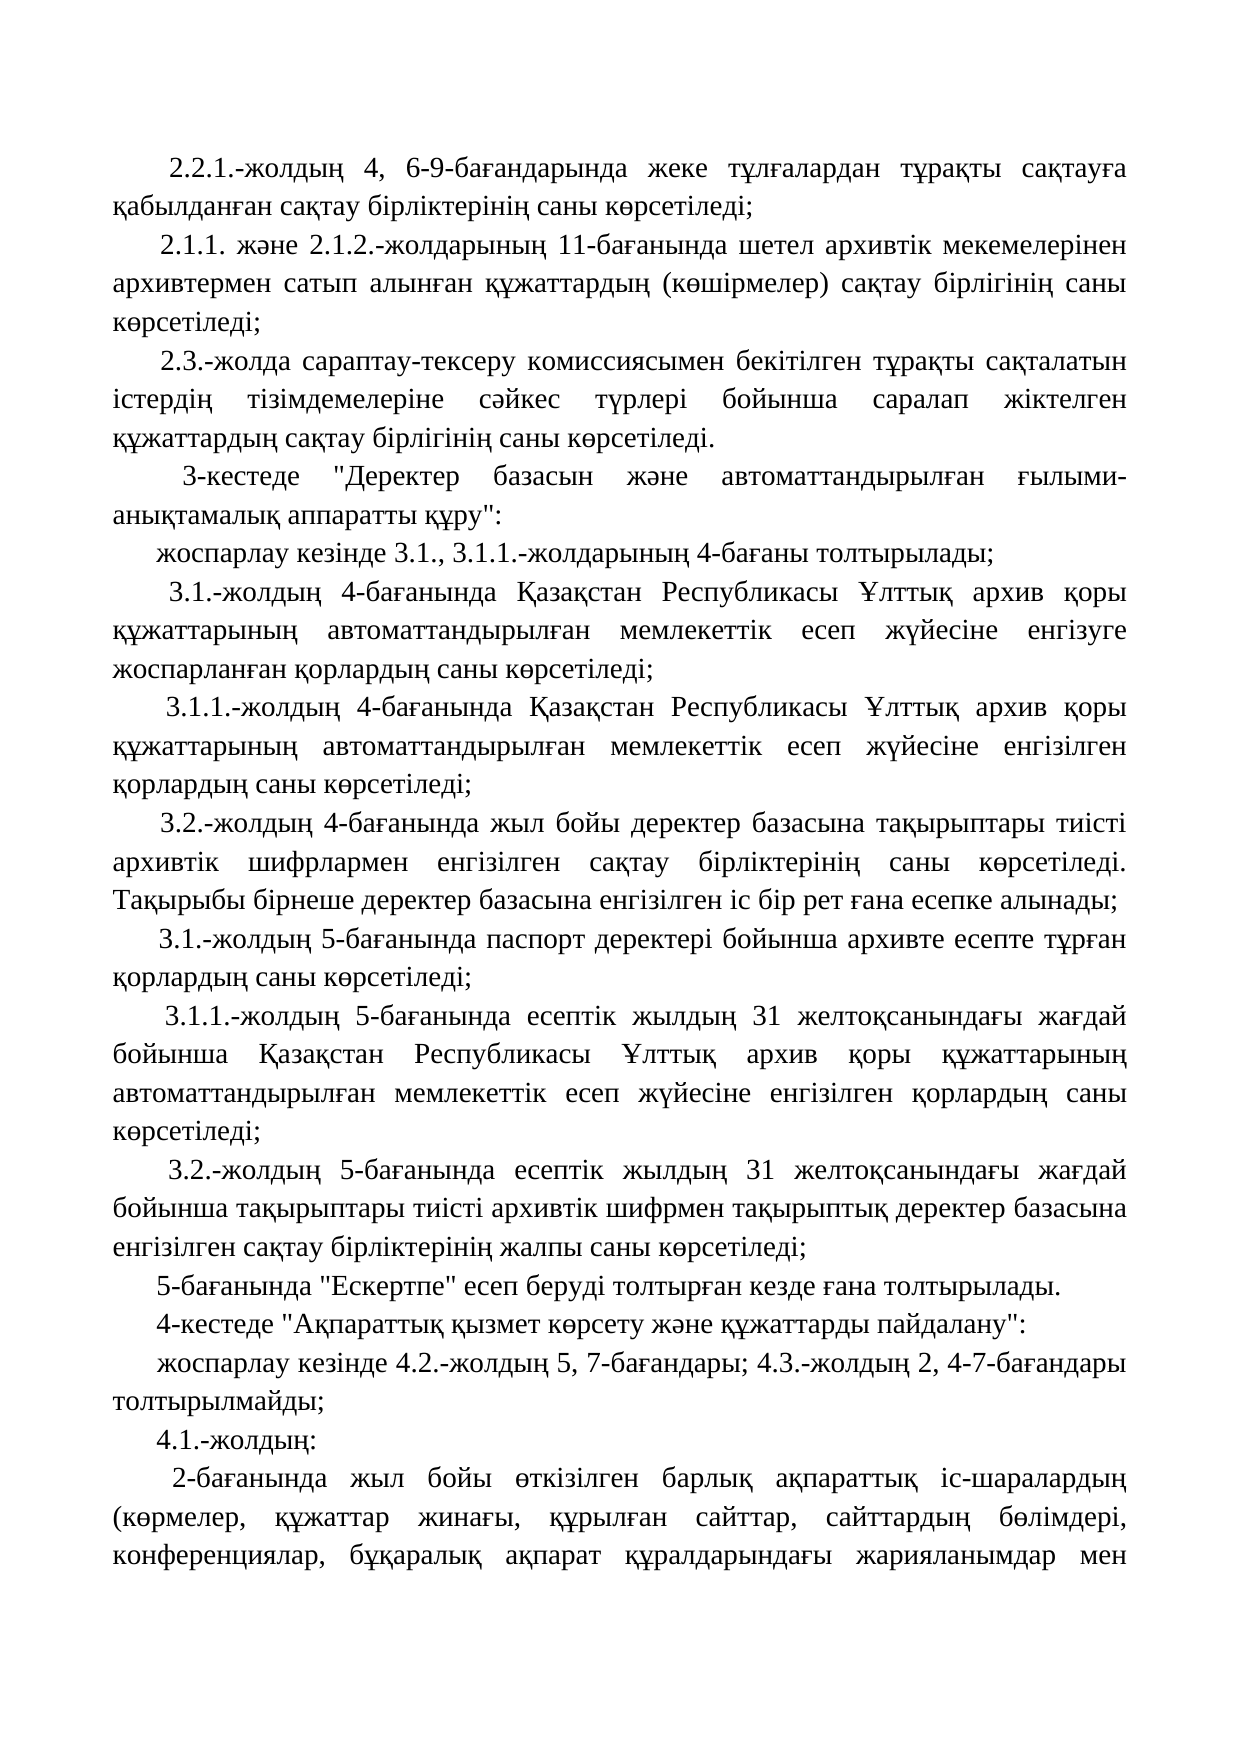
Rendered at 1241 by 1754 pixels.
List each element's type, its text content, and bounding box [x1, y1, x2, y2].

text 2.1.1. және 2.1.2.-жолдарының 11-бағанында шетел архивтік мекемелерінен архивтермен сатып алынған құжаттардың (көшірмелер) сақтау бірлігінің саны көрсетіледі; [112, 227, 1128, 338]
text 3.1.1.-жолдың 4-бағанында Қазақстан Республикасы Ұлттық архив қоры құжаттарының автоматтандырылған мемлекеттік есеп жүйесіне енгізілген қорлардың саны көрсетіледі; [112, 689, 1128, 800]
text 2.2.1.-жолдың 4, 6-9-бағандарында жеке тұлғалардан тұрақты сақтауға қабылданған сақтау бірліктерінің саны көрсетіледі; [112, 150, 1128, 222]
text 5-бағанында "Ескертпе" есеп беруді толтырған кезде ғана толтырылады. [112, 1268, 1128, 1301]
text 3-кестеде "Деректер базасын және автоматтандырылған ғылыми-анықтамалық аппаратты құру": [112, 458, 1128, 530]
text 3.1.1.-жолдың 5-бағанында есептік жылдың 31 желтоқсанындағы жағдай бойынша Қазақстан Республикасы Ұлттық архив қоры құжаттарының автоматтандырылған мемлекеттік есеп жүйесіне енгізілген қорлардың саны көрсетіледі; [112, 998, 1128, 1147]
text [112, 1460, 1128, 1571]
text 3.2.-жолдың 5-бағанында есептік жылдың 31 желтоқсанындағы жағдай бойынша тақырыптары тиісті архивтік шифрмен тақырыптық деректер базасына енгізілген сақтау бірліктерінің жалпы саны көрсетіледі; [112, 1152, 1128, 1263]
text 3.1.-жолдың 5-бағанында паспорт деректері бойынша архивте есепте тұрған қорлардың саны көрсетіледі; [112, 921, 1128, 993]
text 4.1.-жолдың: [112, 1422, 1128, 1455]
text 3.1.-жолдың 4-бағанында Қазақстан Республикасы Ұлттық архив қоры құжаттарының автоматтандырылған мемлекеттік есеп жүйесіне енгізуге жоспарланған қорлардың саны көрсетіледі; [112, 574, 1128, 684]
text 4-кестеде "Ақпараттық қызмет көрсету және құжаттарды пайдалану": [112, 1306, 1128, 1340]
text жоспарлау кезінде 4.2.-жолдың 5, 7-бағандары; 4.3.-жолдың 2, 4-7-бағандары толтырылмайды; [112, 1345, 1128, 1417]
text 3.2.-жолдың 4-бағанында жыл бойы деректер базасына тақырыптары тиісті архивтік шифрлармен енгізілген сақтау бірліктерінің саны көрсетіледі. Тақырыбы бірнеше деректер базасына енгізілген іс бір рет ғана есепке алынады; [112, 805, 1128, 916]
text жоспарлау кезінде 3.1., 3.1.1.-жолдарының 4-бағаны толтырылады; [112, 535, 1128, 569]
text 2.3.-жолда сараптау-тексеру комиссиясымен бекітілген тұрақты сақталатын істердің тізімдемелеріне сәйкес түрлері бойынша саралап жіктелген құжаттардың сақтау бірлігінің саны көрсетіледі. [112, 343, 1128, 453]
